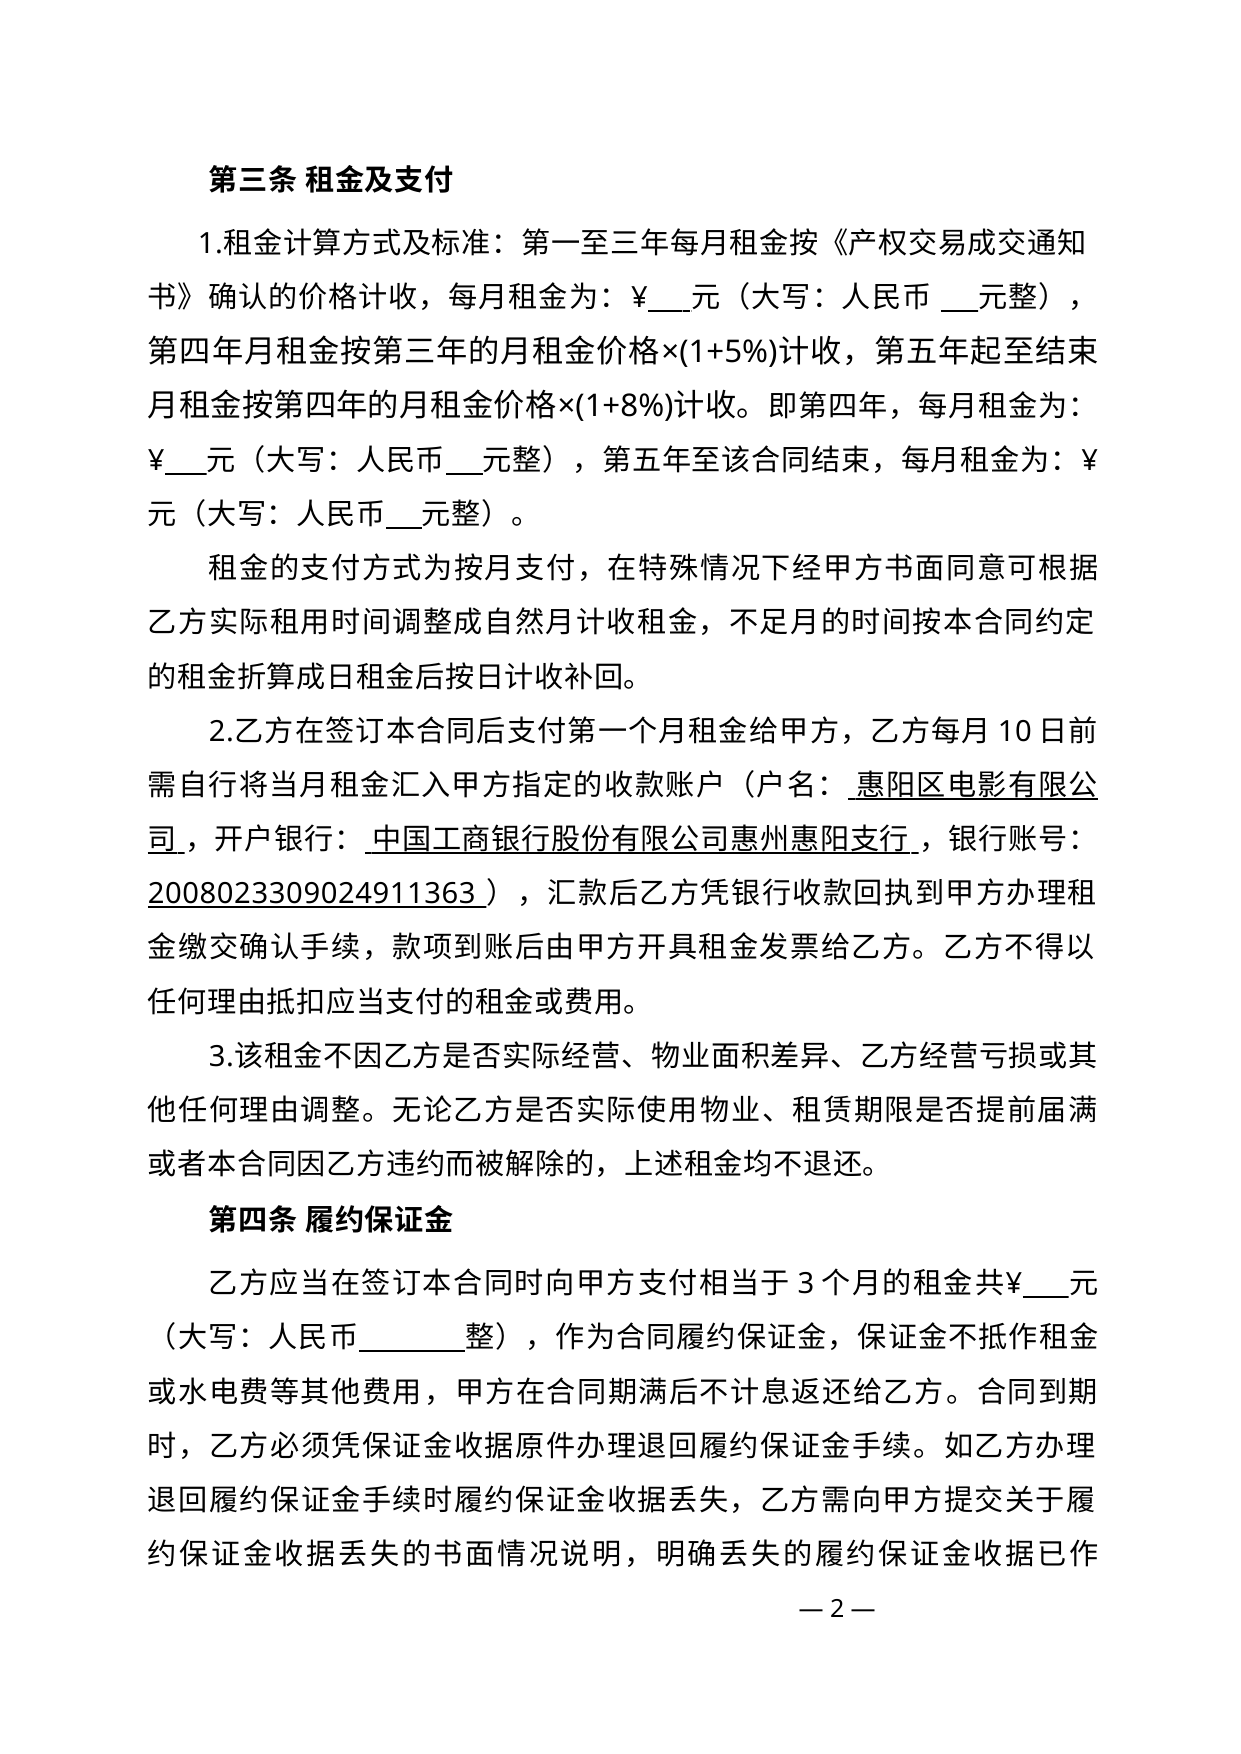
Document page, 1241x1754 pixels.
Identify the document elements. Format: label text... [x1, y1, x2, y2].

text 租金的支付方式为按月支付，在特殊情况下经甲方书面同意可根据乙方实际租用时间调整成自然月计收租金，不足月的时间按本合同约定的租金折算成日租金后按日计收补回。 [148, 535, 1098, 698]
text 2.乙方在签订本合同后支付第一个月租金给甲方，乙方每月10日前需自行将当月租金汇入甲方指定的收款账户（户名： 惠阳区电影有限公司 ，开户银行： 中国工商银行股份有限公司惠州惠阳支行 ，银行账号： 2008023309024911363 ），汇款后乙方凭银行收款回执到甲方办理租金缴交确认手续，款项到账后由甲方开具租金发票给乙方。乙方不得以任何理由抵扣应当支付的租金或费用。 [148, 698, 1098, 1023]
text 3.该租金不因乙方是否实际经营、物业面积差异、乙方经营亏损或其他任何理由调整。无论乙方是否实际使用物业、租赁期限是否提前届满或者本合同因乙方违约而被解除的，上述租金均不退还。 [148, 1023, 1098, 1185]
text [148, 1250, 1098, 1575]
list 第四条 履约保证金 [148, 1185, 1095, 1250]
text 1.租金计算方式及标准：第一至三年每月租金按《产权交易成交通知 [198, 210, 1098, 264]
list 第三条 租金及支付 [148, 145, 1095, 210]
text 书》确认的价格计收，每月租金为：¥ 元（大写：人民币 元整），第四年月租金按第三年的月租金价格×(1+5%)计收，第五年起至结束月租金按第四年的月租金价格×(1+8%)计收。即第四年，每月租金为：¥ 元（大写：人民币 元整），第五年至该合同结束，每月租金为：¥ 元（大写：人民币 元整）。 [148, 264, 1098, 535]
